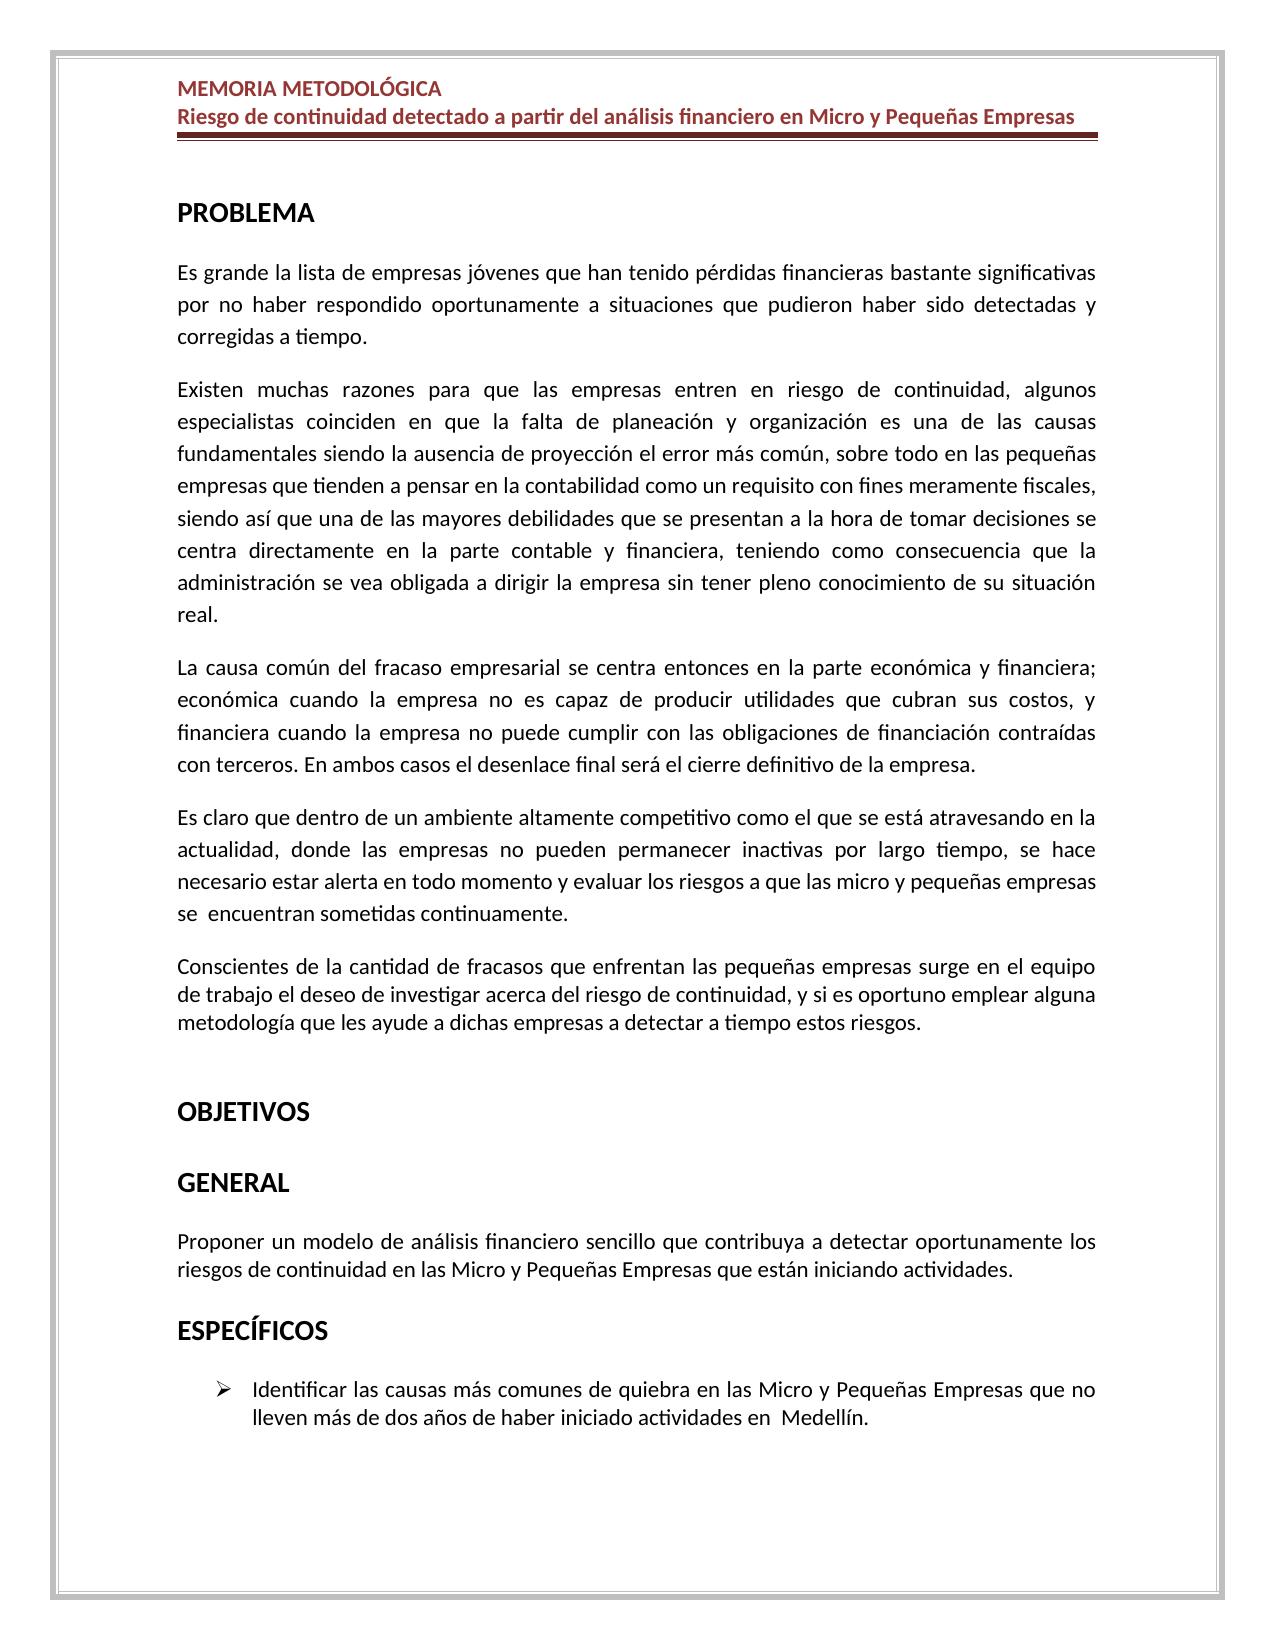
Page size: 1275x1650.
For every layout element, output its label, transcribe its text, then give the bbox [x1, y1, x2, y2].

list Es claro que dentro de un ambiente altamente competitivo como el que se está atravesando en la actualidad, donde las empresas no pueden permanecer inactivas por largo tiempo, se hace necesario estar alerta en todo momento y evaluar los riesgos a que las micro y pequeñas empresas se encuentran sometidas continuamente. [177, 803, 1098, 927]
list La causa común del fracaso empresarial se centra entonces en la parte económica y financiera; económica cuando la empresa no es capaz de producir utilidades que cubran sus costos, y financiera cuando la empresa no puede cumplir con las obligaciones de financiación contraídas con terceros. En ambos casos el desenlace final será el cierre definitivo de la empresa. [177, 653, 1098, 778]
text OBJETIVOS [177, 1093, 1098, 1128]
list Existen muchas razones para que las empresas entren en riesgo de continuidad, algunos especialistas coinciden en que la falta de planeación y organización es una de las causas fundamentales siendo la ausencia de proyección el error más común, sobre todo en las pequeñas empresas que tienden a pensar en la contabilidad como un requisito con fines meramente fiscales, siendo así que una de las mayores debilidades que se presentan a la hora de tomar decisiones se centra directamente en la parte contable y financiera, teniendo como consecuencia que la administración se vea obligada a dirigir la empresa sin tener pleno conocimiento de su situación real. [177, 375, 1098, 628]
text Proponer un modelo de análisis financiero sencillo que contribuya a detectar oportunamente los riesgos de continuidad en las Micro y Pequeñas Empresas que están iniciando actividades. [177, 1227, 1098, 1283]
text ESPECÍFICOS [177, 1312, 1098, 1347]
text GENERAL [177, 1164, 1098, 1199]
text PROBLEMA [177, 194, 1098, 229]
list Es grande la lista de empresas jóvenes que han tenido pérdidas financieras bastante significativas por no haber respondido oportunamente a situaciones que pudieron haber sido detectadas y corregidas a tiempo. [177, 258, 1098, 350]
text Conscientes de la cantidad de fracasos que enfrentan las pequeñas empresas surge en el equipo de trabajo el deseo de investigar acerca del riesgo de continuidad, y si es oportuno emplear alguna metodología que les ayude a dichas empresas a detectar a tiempo estos riesgos. [177, 952, 1098, 1037]
list Identificar las causas más comunes de quiebra en las Micro y Pequeñas Empresas que no lleven más de dos años de haber iniciado actividades en Medellín. [214, 1375, 1098, 1431]
